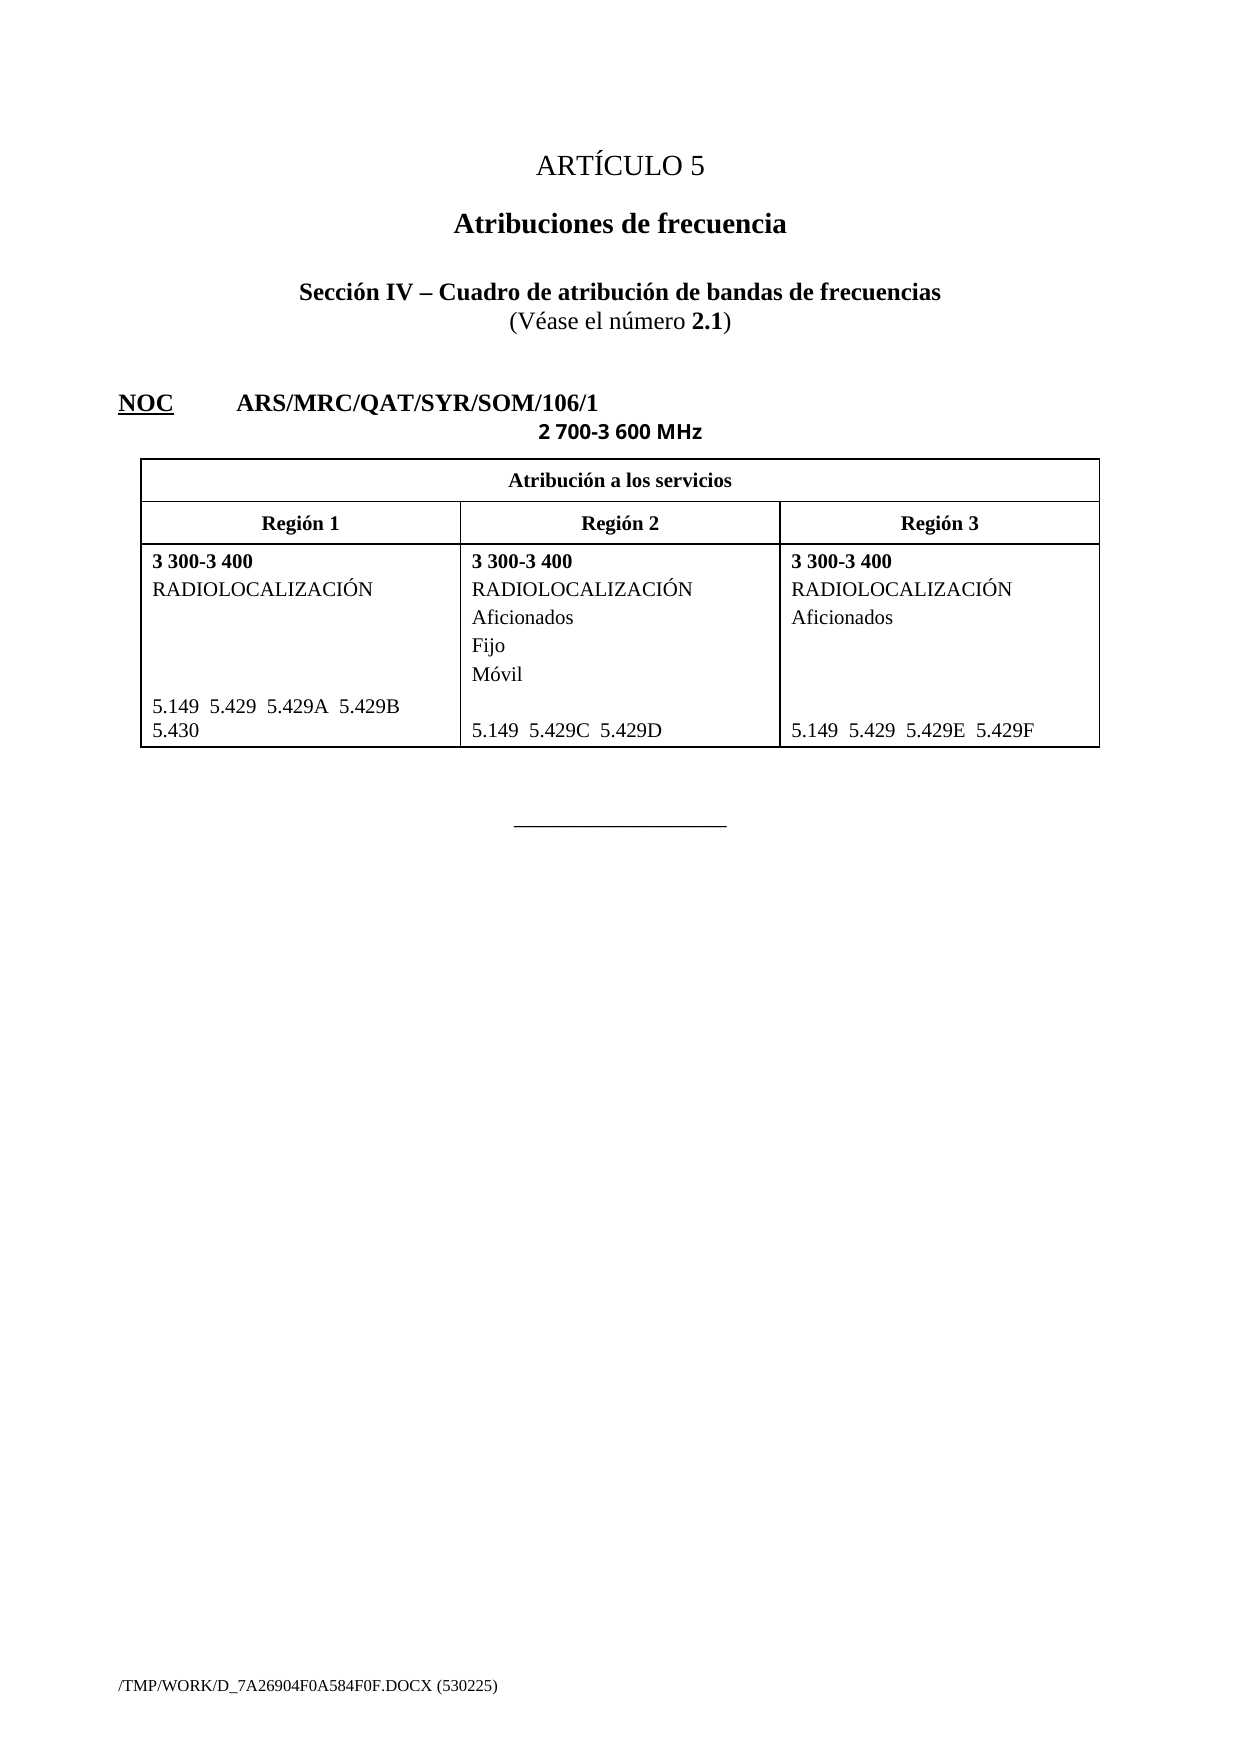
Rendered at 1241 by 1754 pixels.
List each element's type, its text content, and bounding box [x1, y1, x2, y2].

table_cell 5.149 5.429C 5.429D [461, 690, 779, 746]
table_cell 3 300-3 400 RADIOLOCALIZACIÓN [142, 545, 460, 690]
text ARTÍCULO 5 [118, 148, 1122, 181]
table_cell Región 3 [781, 502, 1099, 543]
table_cell Región 2 [461, 502, 779, 543]
text _________________ [118, 801, 1122, 830]
table_cell 5.149 5.429 5.429A 5.429B 5.430 [142, 690, 460, 746]
table_cell 3 300-3 400 RADIOLOCALIZACIÓN Aficionados Fijo Móvil [461, 545, 779, 690]
text Sección IV – Cuadro de atribución de bandas de frecuencias (Véase el número 2.1) [118, 277, 1122, 363]
table_header Atribución a los servicios [142, 460, 1099, 501]
table_cell Región 1 [142, 502, 460, 543]
title Atribuciones de frecuencia [118, 206, 1122, 240]
table_cell 5.149 5.429 5.429E 5.429F [781, 690, 1099, 746]
title 2 700-3 600 MHz [118, 417, 1122, 446]
table_cell 3 300-3 400 RADIOLOCALIZACIÓN Aficionados [781, 545, 1099, 690]
text NOC ARS/MRC/QAT/SYR/SOM/106/1 [118, 388, 1122, 417]
